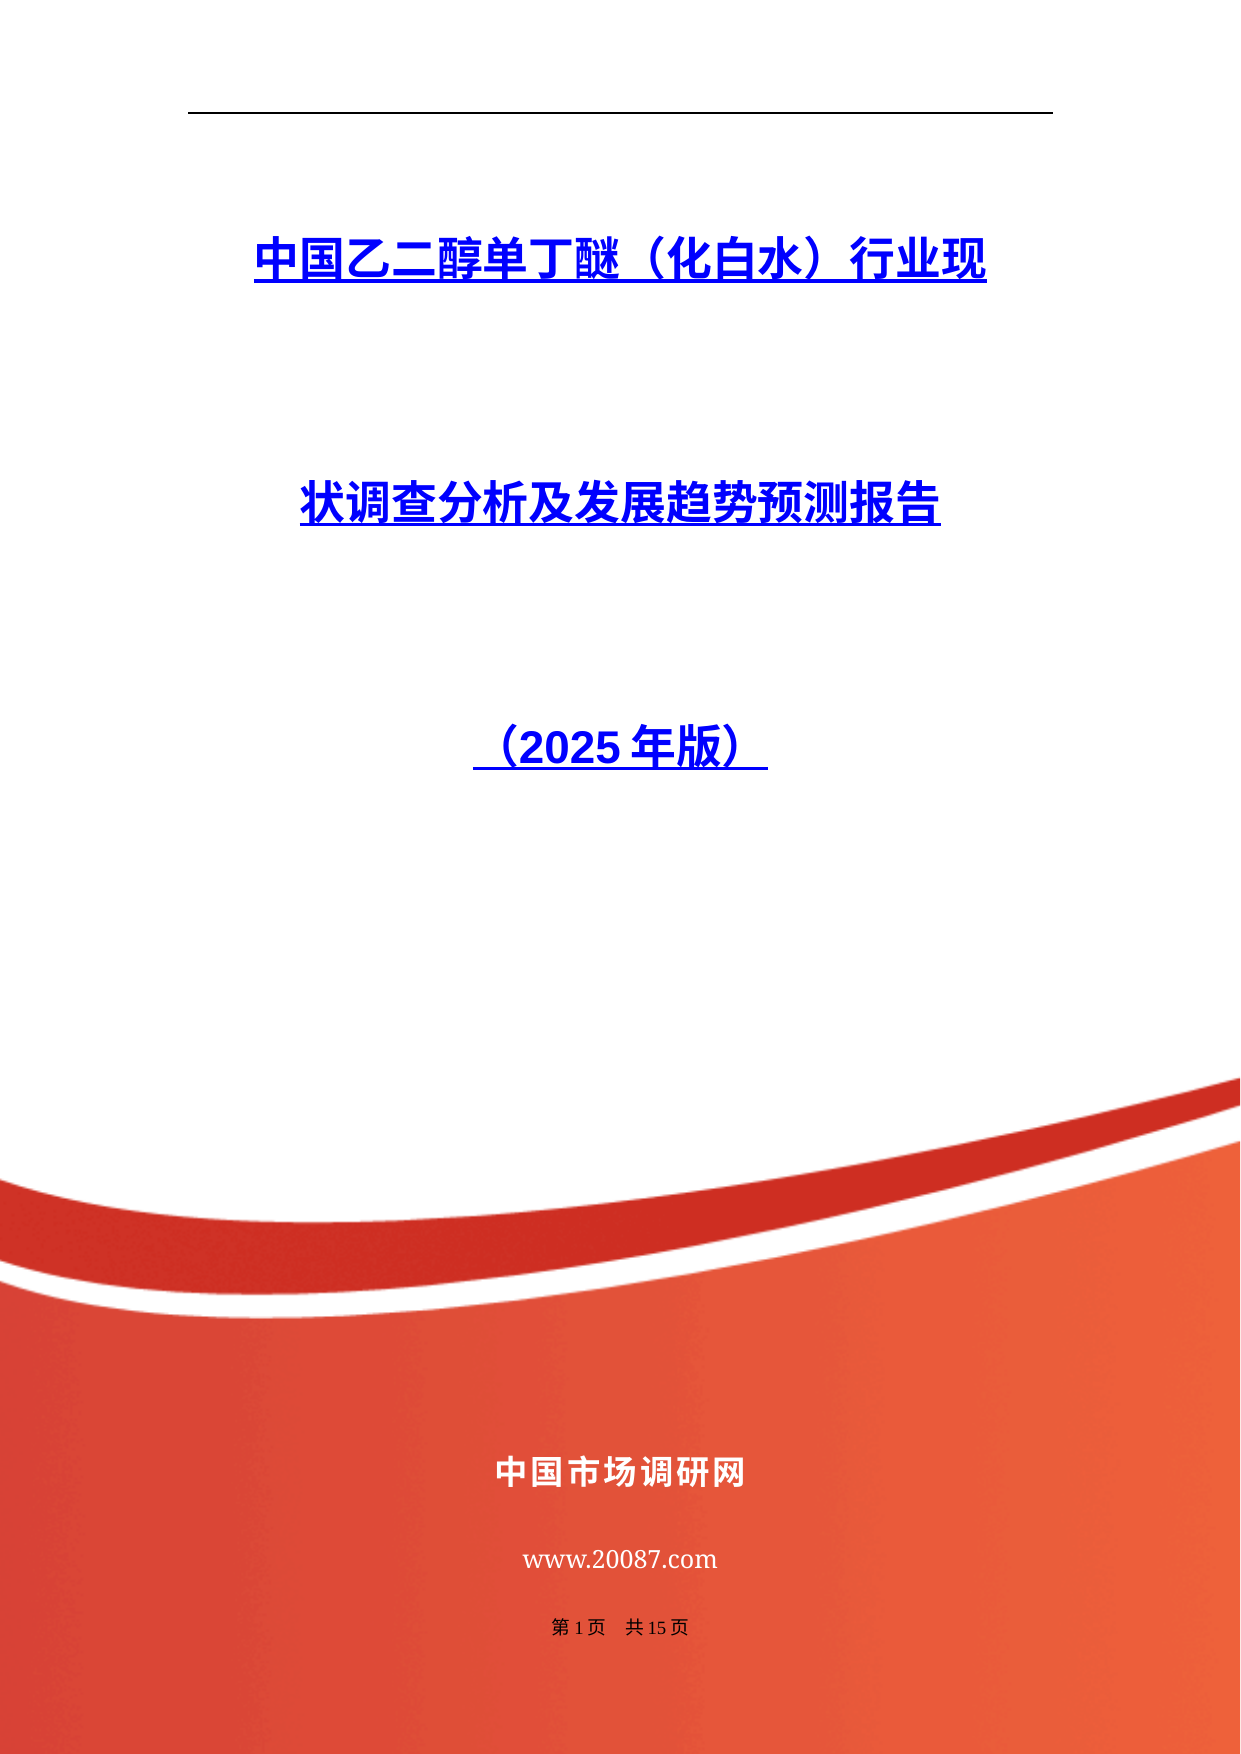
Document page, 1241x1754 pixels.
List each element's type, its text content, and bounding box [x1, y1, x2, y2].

text www.20087.com [187, 1526, 1053, 1591]
subtitle 中国市场调研网 [187, 1437, 1053, 1502]
table_header 中国乙二醇单丁醚（化白水）行业现状调查分析及发展趋势预测报告（2025年版） [188, 207, 1053, 871]
picture [0, 1006, 1241, 1754]
